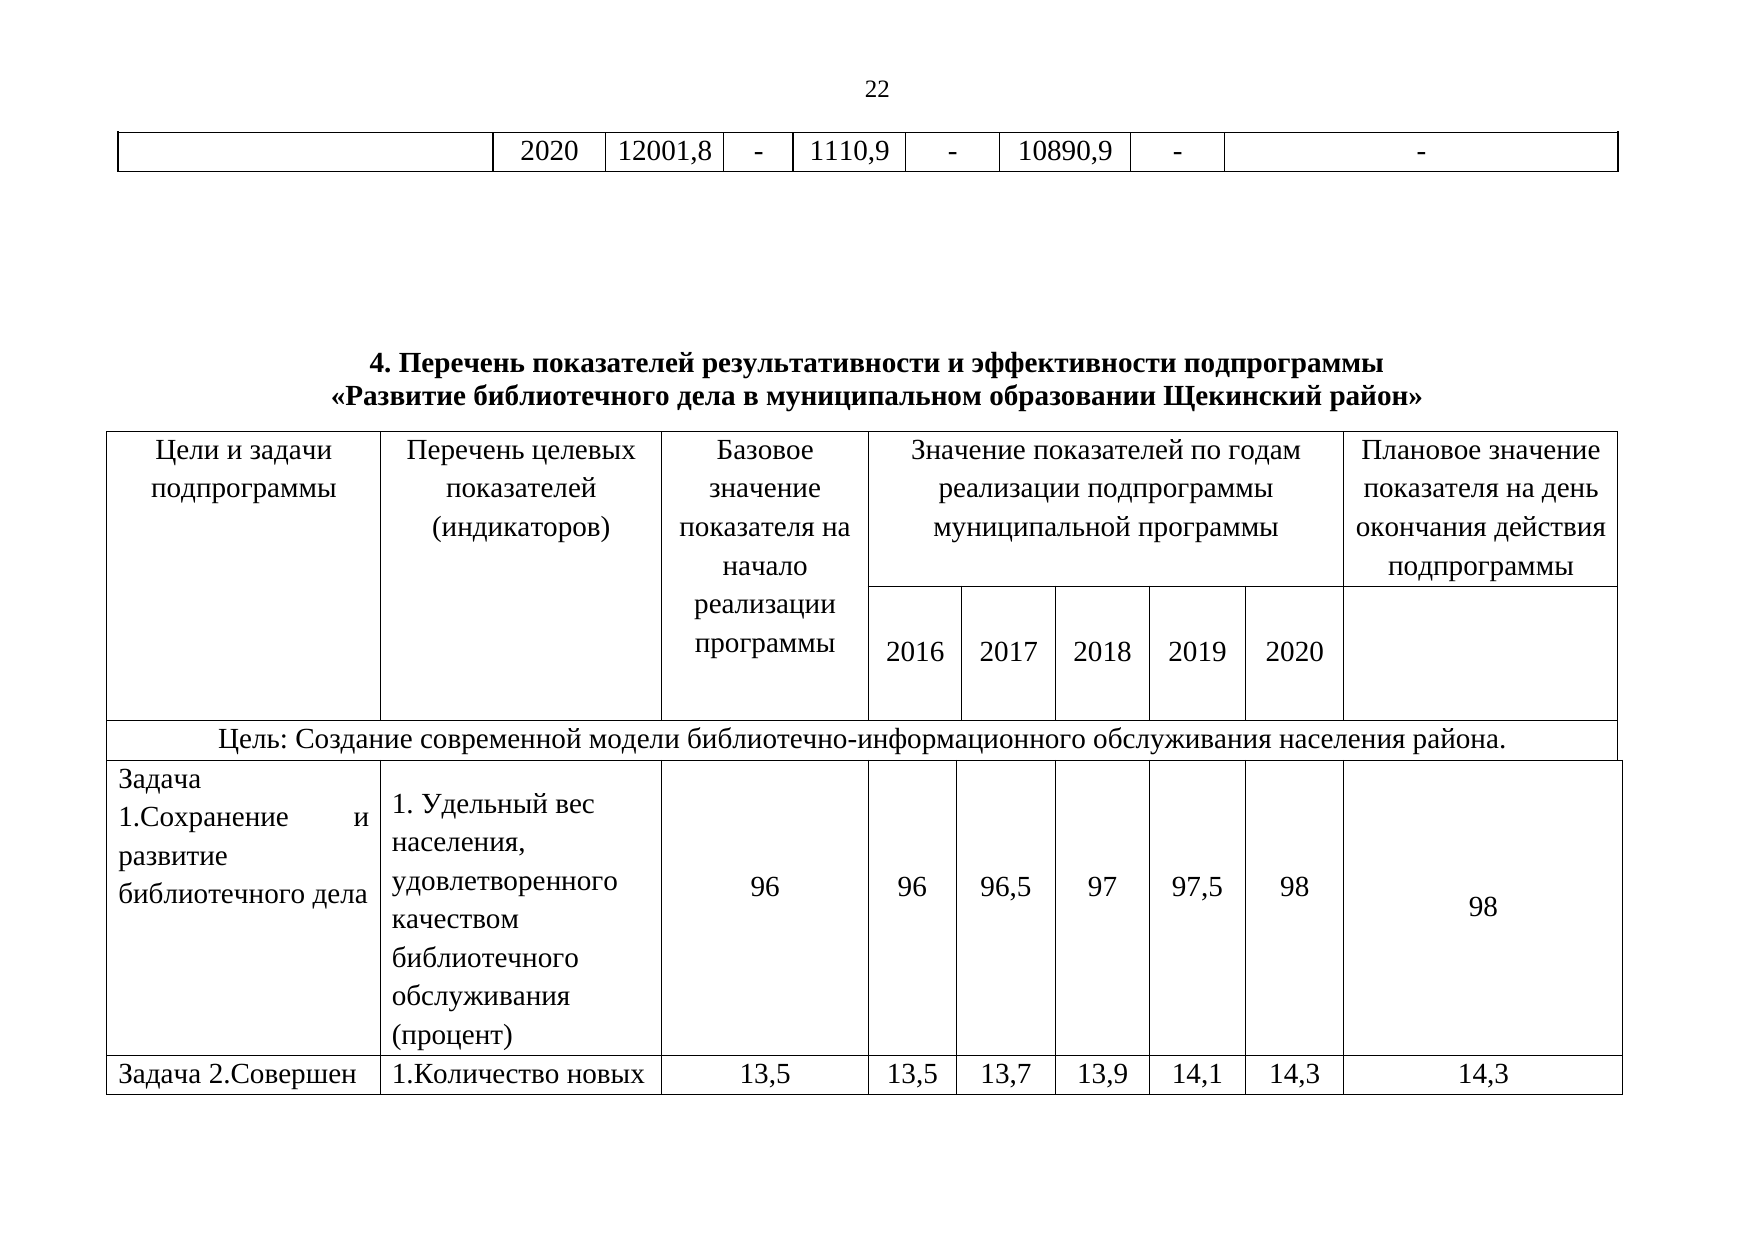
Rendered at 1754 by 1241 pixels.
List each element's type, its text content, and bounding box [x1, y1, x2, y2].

table_cell 14,3 3 [1344, 1056, 1622, 1094]
table_cell Цель: Создание современной модели библиотечно-информационного обслуживания населения района. [107, 721, 1617, 760]
text «Развитие библиотечного дела в муниципальном образовании Щекинский район» [118, 378, 1636, 412]
table_cell 96 [662, 761, 868, 1055]
table_cell 97 [1056, 761, 1149, 1055]
table_header Базовое значение показателя на начало реализации программы [662, 432, 868, 720]
table_cell 1. Удельный вес населения, удовлетворенного качеством библиотечного обслуживания (процент) [381, 761, 661, 1055]
table_cell 96,5 [957, 761, 1055, 1055]
table_cell 96 [869, 761, 956, 1055]
table_cell 98 [1344, 761, 1622, 1055]
table_cell 2016 [869, 587, 961, 720]
table_cell 2020 [1246, 587, 1343, 720]
table_cell - [1131, 133, 1224, 171]
table_cell - [724, 133, 792, 171]
table_cell 10890,9 [1000, 133, 1130, 171]
table_cell 97,5 [1150, 761, 1245, 1055]
table_header Перечень целевых показателей (индикаторов) [381, 432, 661, 720]
table_cell 14,3 3 [1246, 1056, 1343, 1094]
table_cell 1110,9 [794, 133, 905, 171]
table_cell 13,5 1 [662, 1056, 868, 1094]
table_cell - [906, 133, 999, 171]
table_cell Задача 1.Сохранение и развитие библиотечного дела [107, 761, 380, 1055]
table_cell 98 [1246, 761, 1343, 1055]
table_cell 2020 [494, 133, 605, 171]
table_cell 14,1 2 [1150, 1056, 1245, 1094]
table_cell 13,5 1 [869, 1056, 956, 1094]
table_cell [107, 1056, 380, 1094]
table_cell 2017 [962, 587, 1055, 720]
table_cell 2019 [1150, 587, 1245, 720]
text 4. Перечень показателей результативности и эффективности подпрограммы [118, 345, 1636, 378]
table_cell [381, 1056, 661, 1094]
table_cell 2018 [1056, 587, 1149, 720]
table_header Цели и задачи подпрограммы [107, 432, 380, 720]
table_cell 12001,8 [606, 133, 723, 171]
table_cell [1344, 587, 1617, 720]
table_cell 13,7 2 [957, 1056, 1055, 1094]
table_header Плановое значение показателя на день окончания действия подпрограммы [1344, 432, 1617, 586]
table_cell - [1225, 133, 1617, 171]
table_header Значение показателей по годам реализации подпрограммы муниципальной программы [869, 432, 1343, 586]
table_cell 13,9 2 [1056, 1056, 1149, 1094]
